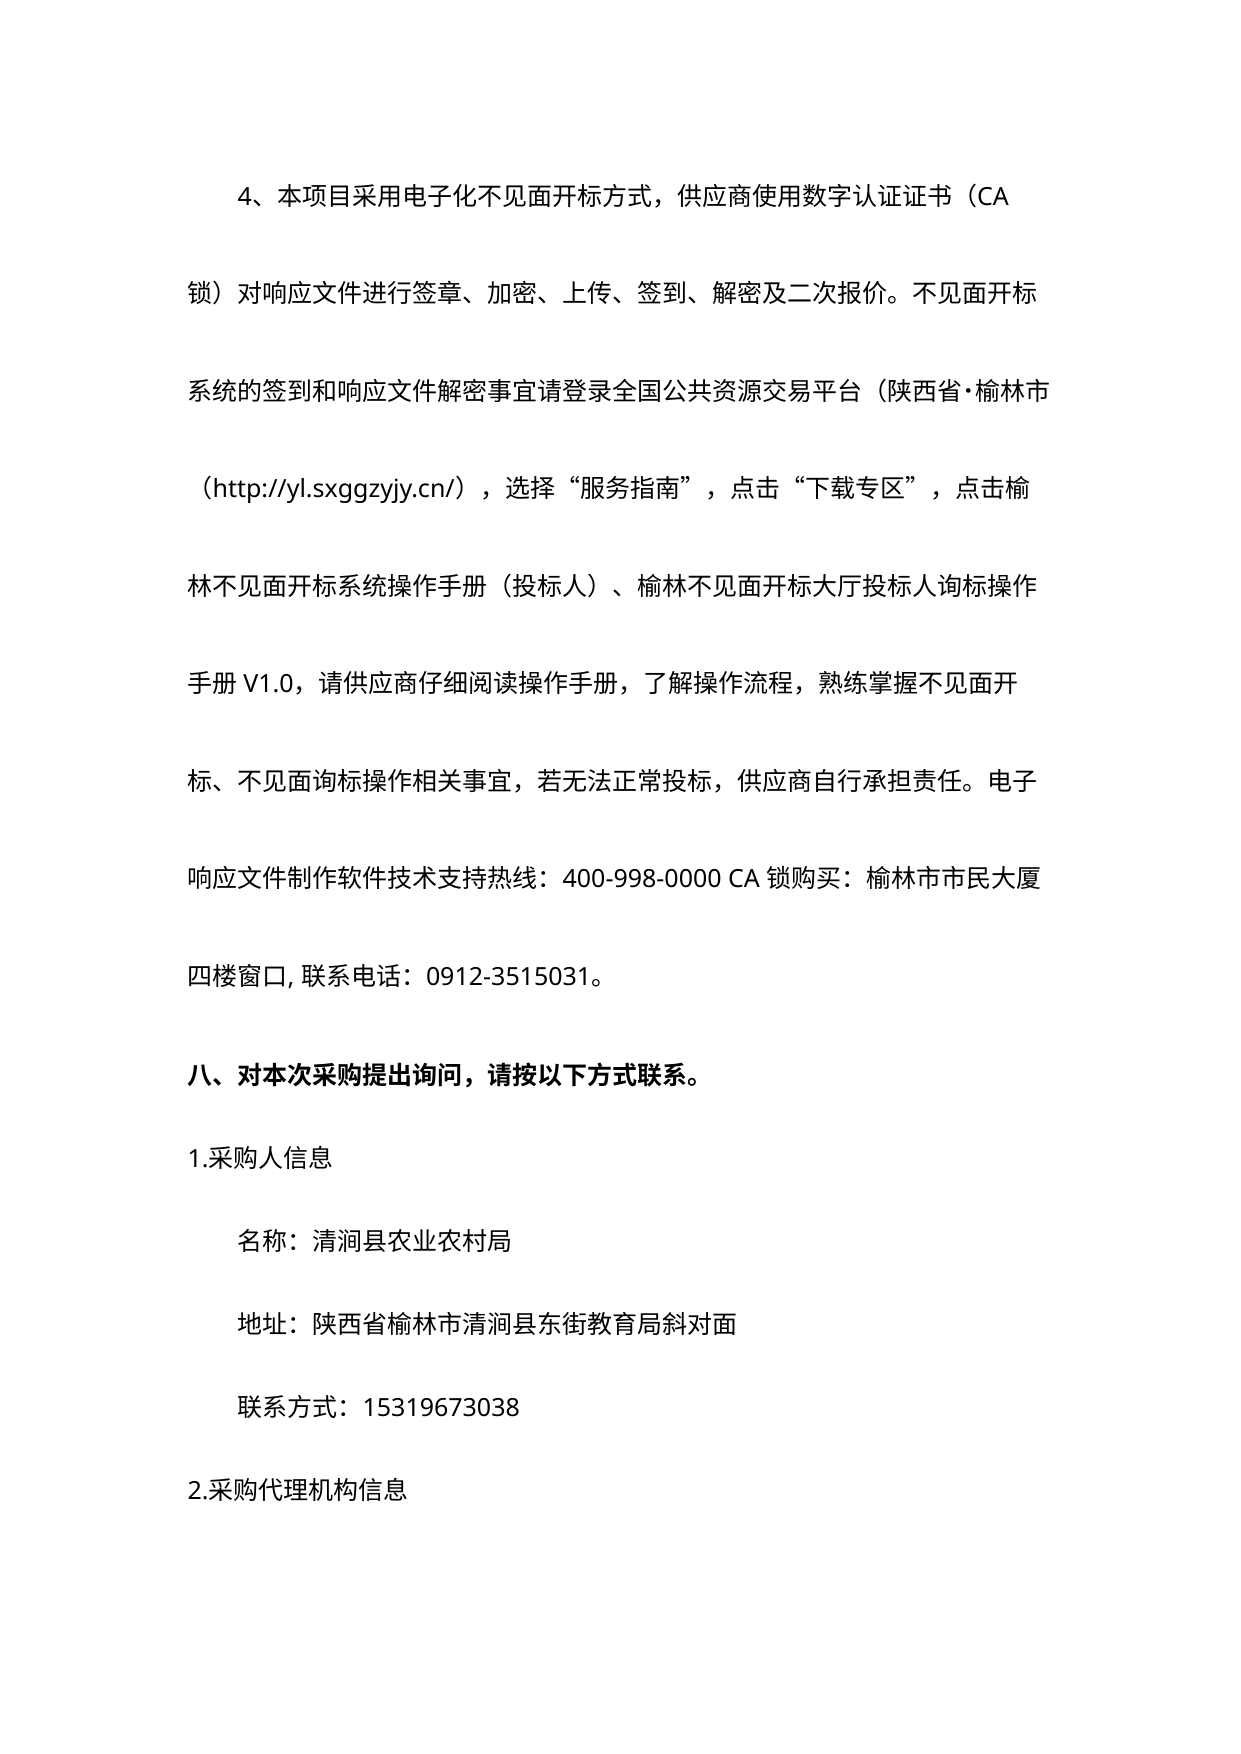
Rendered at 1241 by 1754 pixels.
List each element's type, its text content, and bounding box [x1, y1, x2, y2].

text 名称：清涧县农业农村局 [187, 1207, 1053, 1272]
text 联系方式：15319673038 [187, 1373, 1053, 1438]
subtitle 4、本项目采用电子化不见面开标方式，供应商使用数字认证证书（CA 锁）对响应文件进行签章、加密、上传、签到、解密及二次报价。不见面开标系统的签到和响应文件解密事宜请登录全国公共资源交易平台（陕西省˙榆林市（http://yl.sxggzyjy.cn/），选择“服务指南”，点击“下载专区”，点击榆林不见面开标系统操作手册（投标人）、榆林不见面开标大厅投标人询标操作手册 V1.0，请供应商仔细阅读操作手册，了解操作流程，熟练掌握不见面开标、不见面询标操作相关事宜，若无法正常投标，供应商自行承担责任。电子响应文件制作软件技术支持热线：400-998-0000 CA 锁购买：榆林市市民大厦四楼窗口, 联系电话：0912-3515031。 [187, 162, 1053, 1007]
text 1.采购人信息 [187, 1124, 1053, 1189]
subtitle 八、对本次采购提出询问，请按以下方式联系。 [187, 1041, 1053, 1106]
subtitle 2.采购代理机构信息 [187, 1456, 1053, 1521]
text 地址：陕西省榆林市清涧县东街教育局斜对面 [187, 1290, 1053, 1355]
